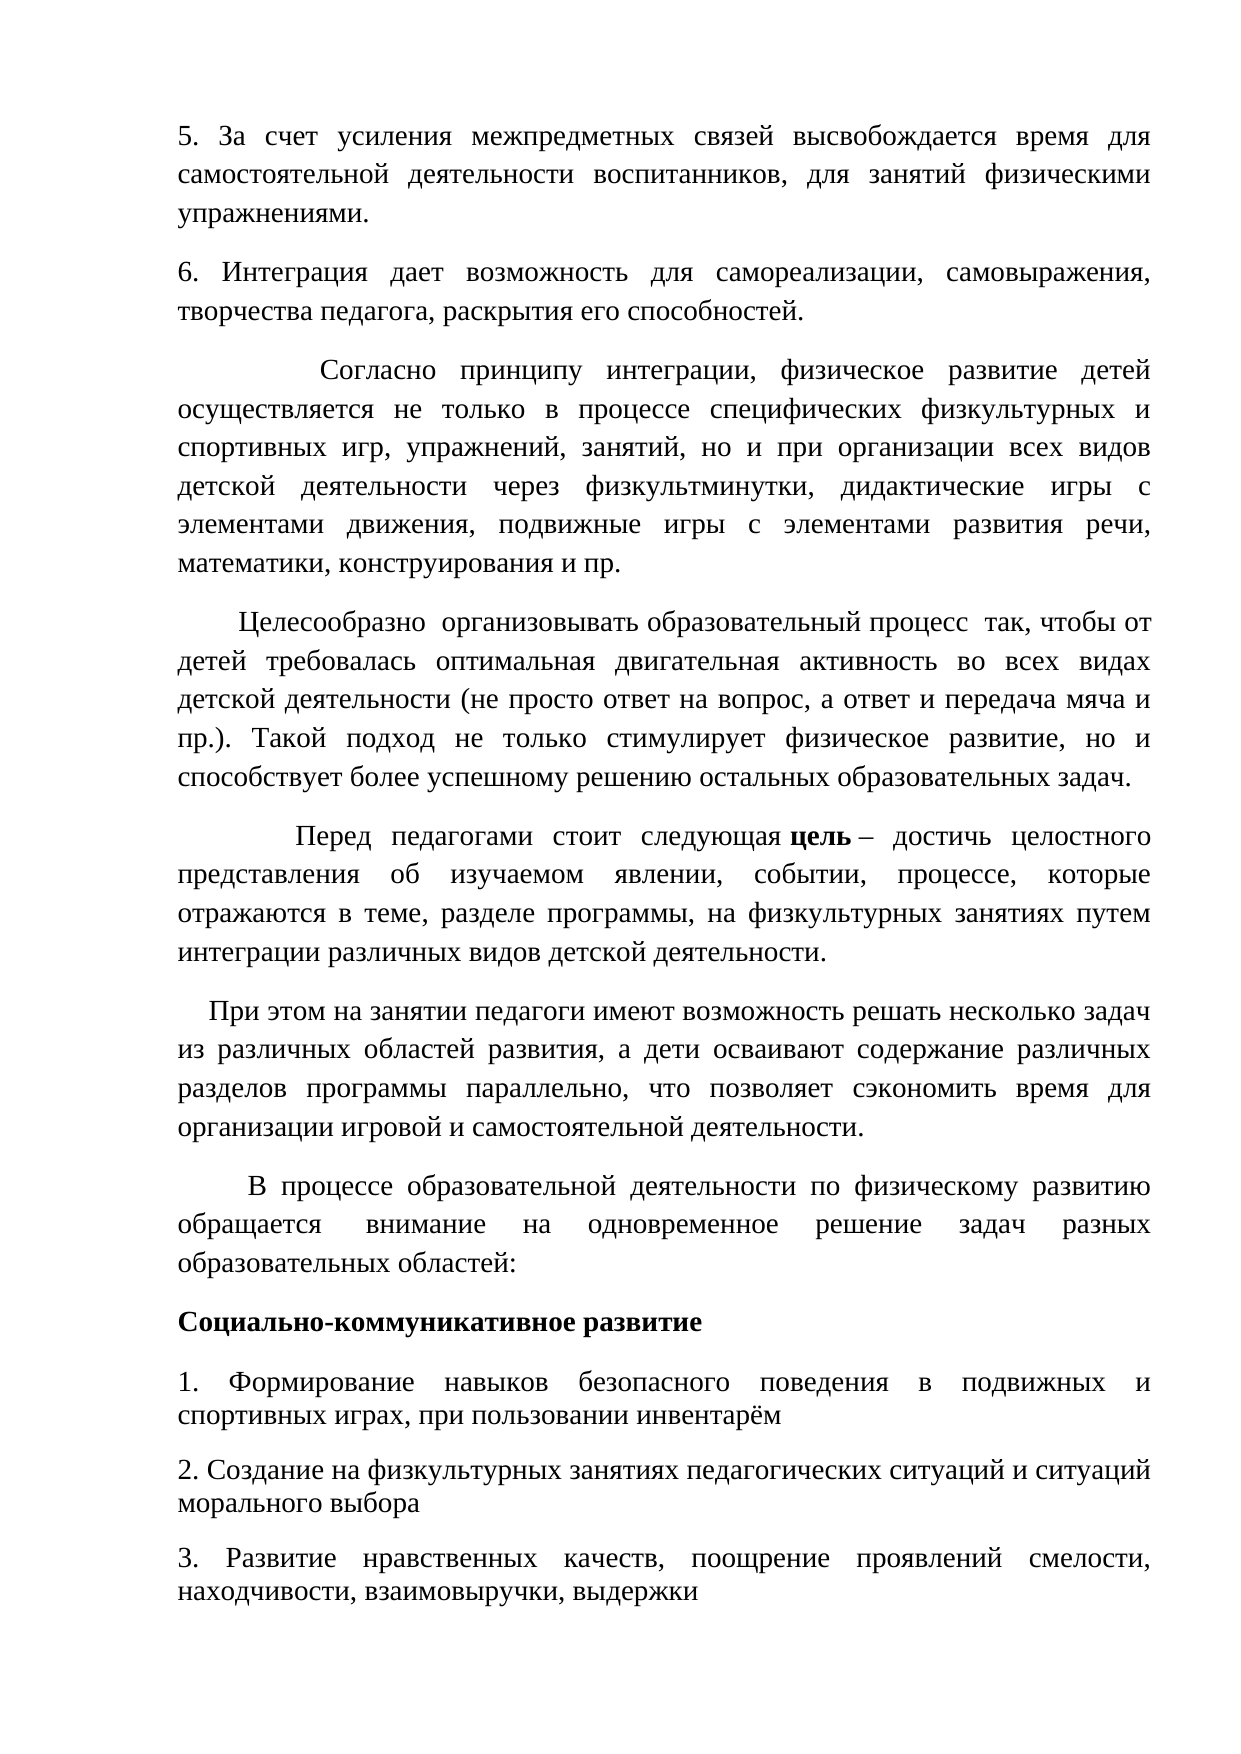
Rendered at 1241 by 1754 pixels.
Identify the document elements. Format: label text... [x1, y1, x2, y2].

text Социально-коммуникативное развитие [177, 1304, 1152, 1338]
text 6. Интеграция дает возможность для самореализации, самовыражения, творчества педагога, раскрытия его способностей. [177, 254, 1152, 327]
text 2. Создание на физкультурных занятиях педагогических ситуаций и ситуаций морального выбора [177, 1452, 1152, 1519]
text 3. Развитие нравственных качеств, поощрение проявлений смелости, находчивости, взаимовыручки, выдержки [177, 1540, 1152, 1607]
text 5. За счет усиления межпредметных связей высвобождается время для самостоятельной деятельности воспитанников, для занятий физическими упражнениями. [177, 118, 1152, 229]
text Перед педагогами стоит следующая цель – достичь целостного представления об изучаемом явлении, событии, процессе, которые отражаются в теме, разделе программы, на физкультурных занятиях путем интеграции различных видов детской деятельности. [177, 818, 1152, 967]
text В процессе образовательной деятельности по физическому развитию обращается внимание на одновременное решение задач разных образовательных областей: [177, 1168, 1152, 1279]
text При этом на занятии педагоги имеют возможность решать несколько задач из различных областей развития, а дети осваивают содержание различных разделов программы параллельно, что позволяет сэкономить время для организации игровой и самостоятельной деятельности. [177, 993, 1152, 1142]
text Согласно принципу интеграции, физическое развитие детей осуществляется не только в процессе специфических физкультурных и спортивных игр, упражнений, занятий, но и при организации всех видов детской деятельности через физкультминутки, дидактические игры с элементами движения, подвижные игры с элементами развития речи, математики, конструирования и пр. [177, 352, 1152, 579]
text 1. Формирование навыков безопасного поведения в подвижных и спортивных играх, при пользовании инвентарём [177, 1364, 1152, 1431]
text Целесообразно организовывать образовательный процесс так, чтобы от детей требовалась оптимальная двигательная активность во всех видах детской деятельности (не просто ответ на вопрос, а ответ и передача мяча и пр.). Такой подход не только стимулирует физическое развитие, но и способствует более успешному решению остальных образовательных задач. [177, 604, 1152, 792]
